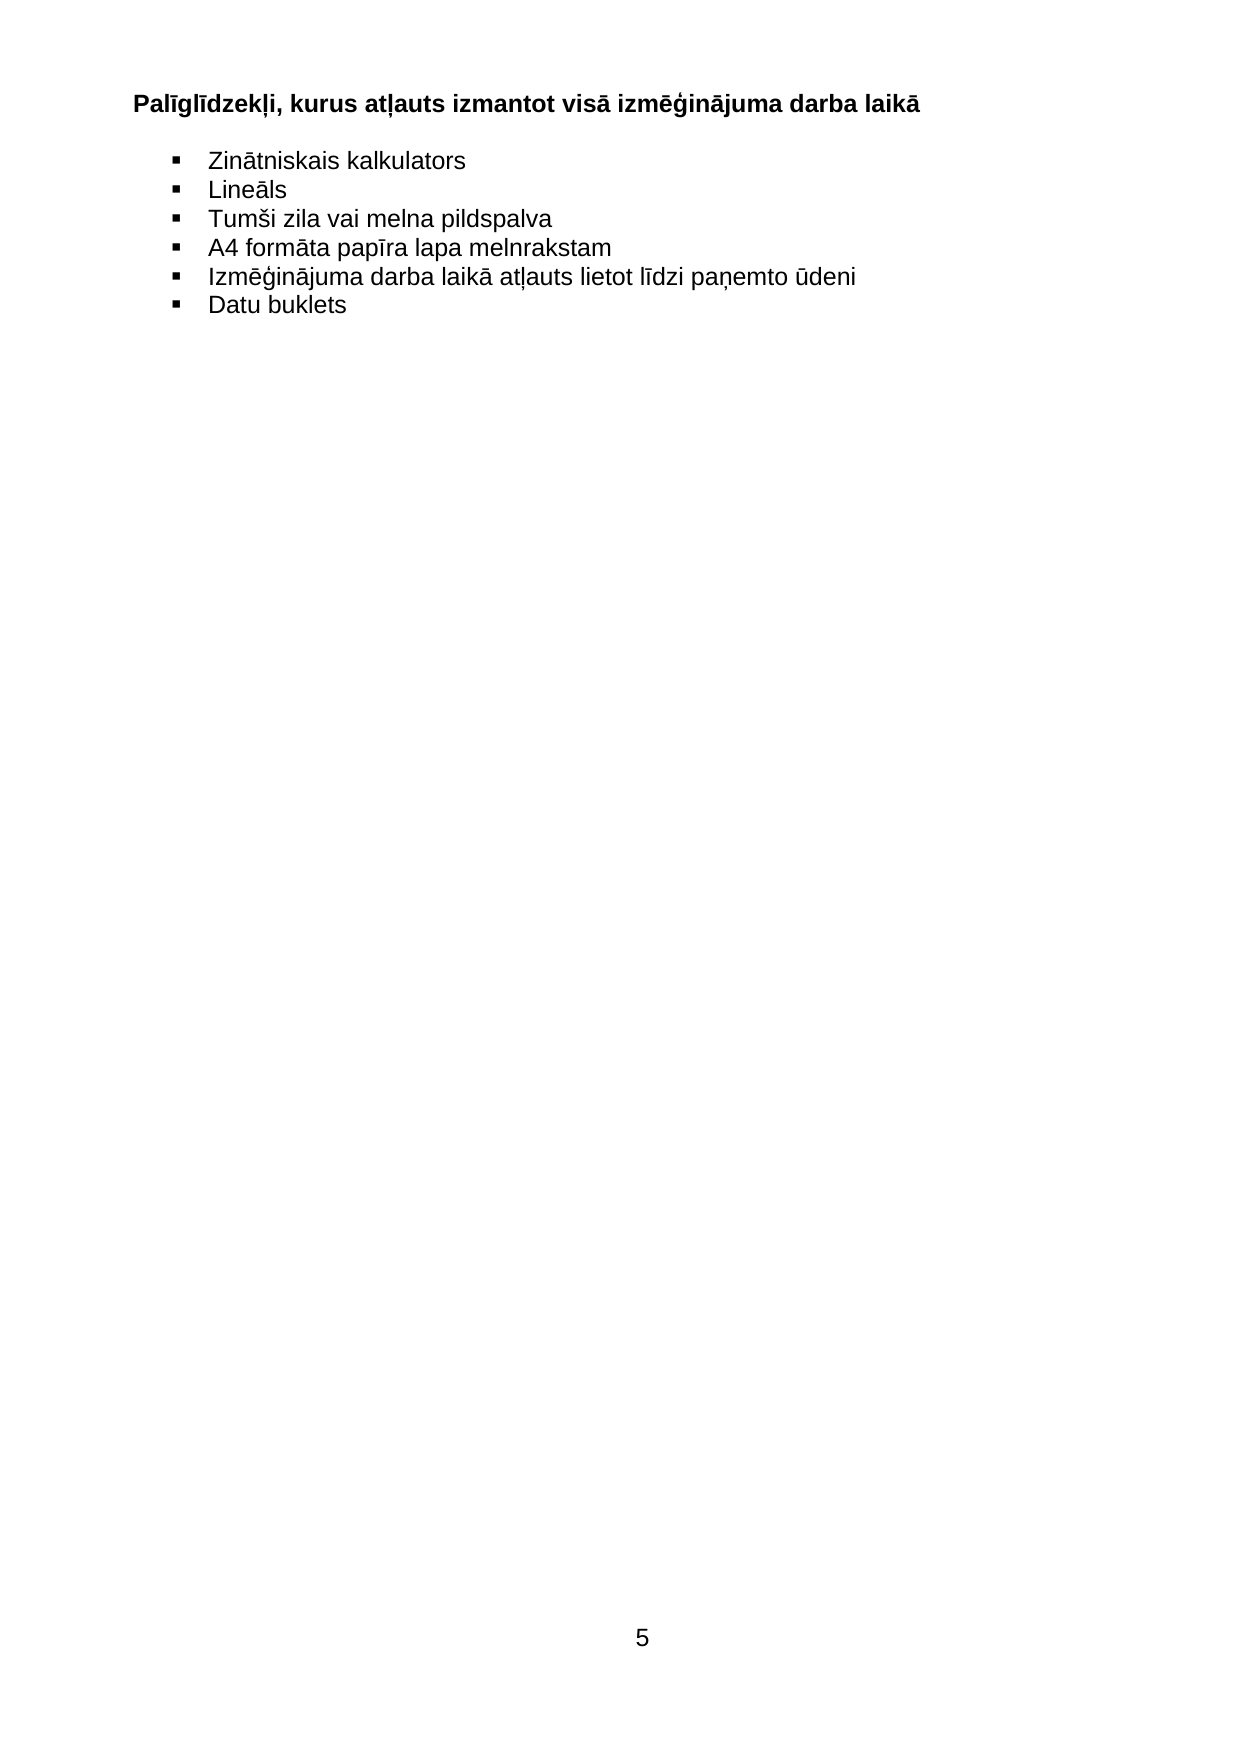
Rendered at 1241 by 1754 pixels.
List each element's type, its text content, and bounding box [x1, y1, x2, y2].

list Tumši zila vai melna pildspalva [170, 204, 1152, 233]
list Zinātniskais kalkulators [170, 146, 1152, 175]
list Datu buklets [170, 290, 1152, 319]
list Lineāls [170, 175, 1152, 204]
list A4 formāta papīra lapa melnrakstam [170, 233, 1152, 262]
text Palīglīdzekļi, kurus atļauts izmantot visā izmēģinājuma darba laikā [133, 89, 1152, 117]
list Izmēģinājuma darba laikā atļauts lietot līdzi paņemto ūdeni [170, 262, 1152, 290]
